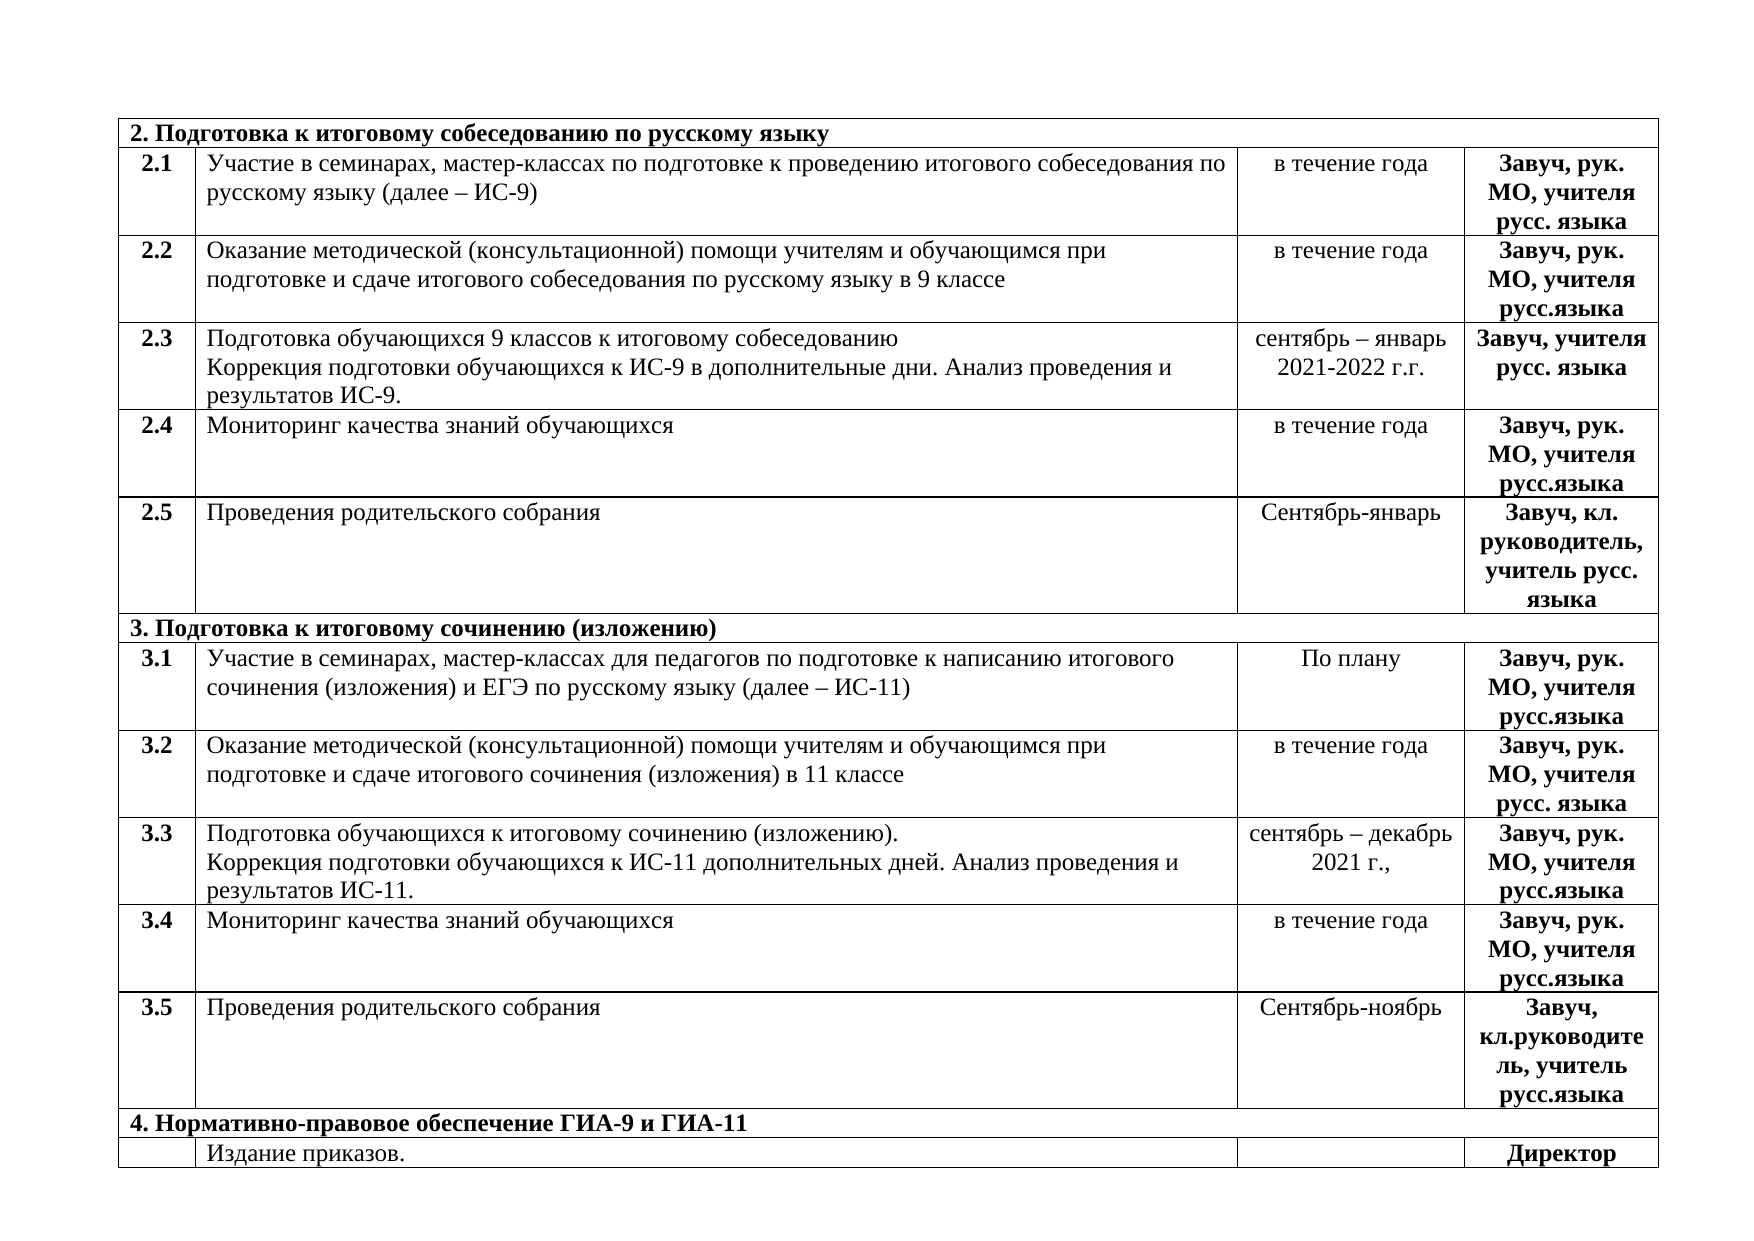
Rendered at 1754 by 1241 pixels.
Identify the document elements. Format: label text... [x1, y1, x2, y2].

table_cell в течение года [1238, 731, 1464, 817]
table_cell Директор [1465, 1138, 1658, 1167]
table_cell 2.2 [119, 236, 195, 322]
table_cell Оказание методической (консультационной) помощи учителям и обучающимся при подготовке и сдаче итогового сочинения (изложения) в 11 классе [196, 731, 1237, 817]
table_cell в течение года [1238, 905, 1464, 991]
table_cell Подготовка обучающихся 9 классов к итоговому собеседованию Коррекция подготовки обучающихся к ИС-9 в дополнительные дни. Анализ проведения и результатов ИС-9. [196, 323, 1237, 409]
table_cell 2.5 [119, 498, 195, 612]
table_cell [119, 1138, 195, 1167]
table_cell 3.1 [119, 643, 195, 729]
table_cell 4. Нормативно-правовое обеспечение ГИА-9 и ГИА-11 [119, 1109, 1658, 1137]
table_cell Сентябрь-январь [1238, 498, 1464, 612]
table_cell Подготовка обучающихся к итоговому сочинению (изложению). Коррекция подготовки обучающихся к ИС-11 дополнительных дней. Анализ проведения и результатов ИС-11. [196, 818, 1237, 904]
table_cell Участие в семинарах, мастер-классах для педагогов по подготовке к написанию итогового сочинения (изложения) и ЕГЭ по русскому языку (далее – ИС-11) [196, 643, 1237, 729]
table_cell Издание приказов. [196, 1138, 1237, 1167]
table_header 2. Подготовка к итоговому собеседованию по русскому языку [119, 119, 1658, 147]
table_cell Завуч, рук. МО, учителя русс. языка [1465, 731, 1658, 817]
table_cell Завуч, рук. МО, учителя русс.языка [1465, 643, 1658, 729]
table_cell 3.3 [119, 818, 195, 904]
table_cell По плану [1238, 643, 1464, 729]
table_cell в течение года [1238, 148, 1464, 234]
table_cell Оказание методической (консультационной) помощи учителям и обучающимся при подготовке и сдаче итогового собеседования по русскому языку в 9 классе [196, 236, 1237, 322]
table_cell [1238, 1138, 1464, 1167]
table_cell Мониторинг качества знаний обучающихся [196, 905, 1237, 991]
table_cell Проведения родительского собрания [196, 993, 1237, 1107]
table_cell в течение года [1238, 236, 1464, 322]
table_cell Завуч, рук. МО, учителя русс.языка [1465, 818, 1658, 904]
table_cell Завуч, рук. МО, учителя русс. языка [1465, 148, 1658, 234]
table_cell Завуч, учителя русс. языка [1465, 323, 1658, 409]
table_cell Завуч, кл. руководитель, учитель русс. языка [1465, 498, 1658, 612]
table_cell Проведения родительского собрания [196, 498, 1237, 612]
table_cell 3. Подготовка к итоговому сочинению (изложению) [119, 614, 1658, 642]
table_cell Завуч, рук. МО, учителя русс.языка [1465, 905, 1658, 991]
table_cell 2.4 [119, 410, 195, 496]
table_cell Завуч, рук. МО, учителя русс.языка [1465, 236, 1658, 322]
table_cell Завуч, рук. МО, учителя русс.языка [1465, 410, 1658, 496]
table_cell 2.1 [119, 148, 195, 234]
table_cell сентябрь – декабрь 2021 г., [1238, 818, 1464, 904]
table_cell 2.3 [119, 323, 195, 409]
table_cell 3.5 [119, 993, 195, 1107]
table_cell Сентябрь-ноябрь [1238, 993, 1464, 1107]
table_cell 3.2 [119, 731, 195, 817]
table_cell в течение года [1238, 410, 1464, 496]
table_cell 3.4 [119, 905, 195, 991]
table_cell сентябрь – январь 2021-2022 г.г. [1238, 323, 1464, 409]
table_cell Мониторинг качества знаний обучающихся [196, 410, 1237, 496]
table_cell Участие в семинарах, мастер-классах по подготовке к проведению итогового собеседования по русскому языку (далее – ИС-9) [196, 148, 1237, 234]
table_cell Завуч, кл.руководитель, учитель русс.языка [1465, 993, 1658, 1107]
